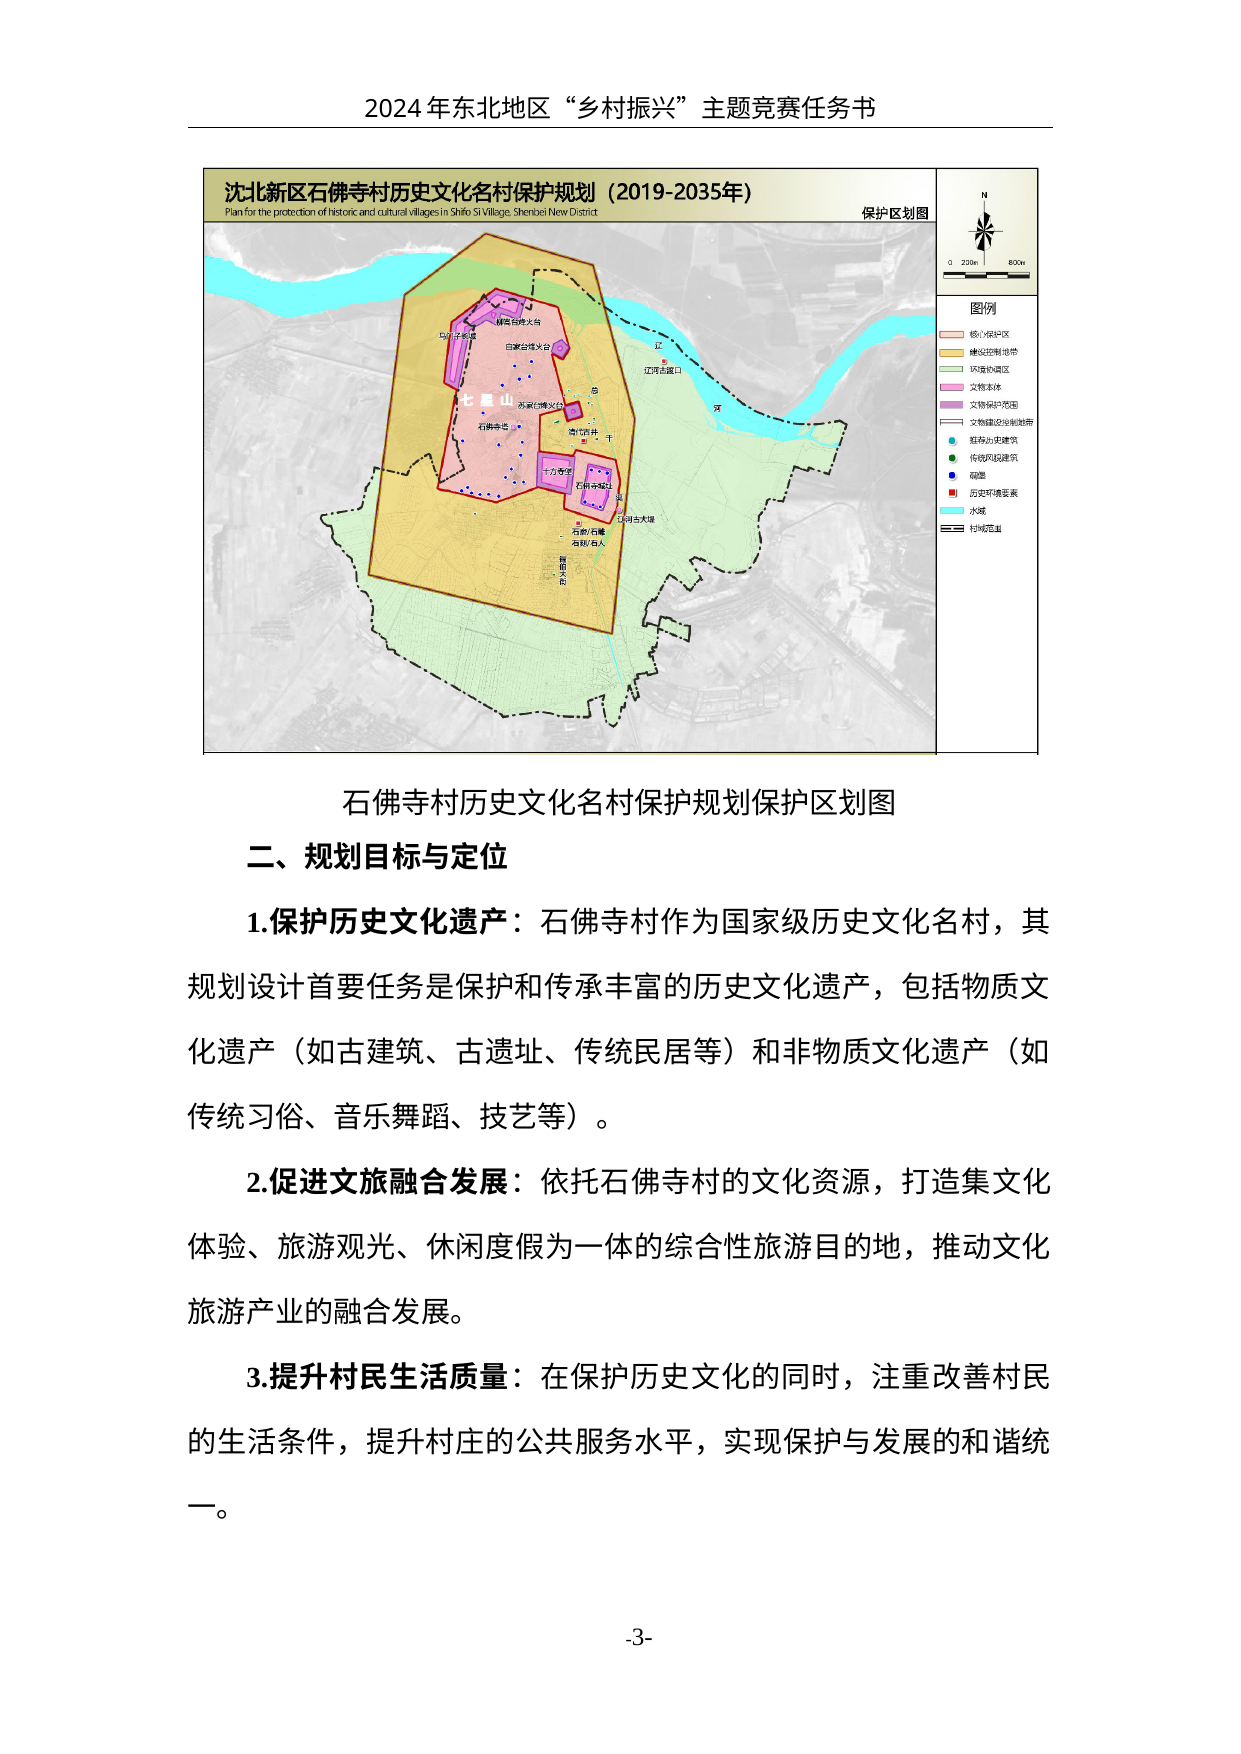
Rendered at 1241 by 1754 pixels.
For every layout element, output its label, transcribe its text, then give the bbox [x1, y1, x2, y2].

text 二、规划目标与定位 [187, 822, 1053, 887]
text 3.提升村民生活质量：在保护历史文化的同时，注重改善村民的生活条件，提升村庄的公共服务水平，实现保护与发展的和谐统一。 [187, 1342, 1053, 1537]
picture [198, 162, 1041, 755]
text 2.促进文旅融合发展：依托石佛寺村的文化资源，打造集文化体验、旅游观光、休闲度假为一体的综合性旅游目的地，推动文化旅游产业的融合发展。 [187, 1147, 1053, 1342]
text 1.保护历史文化遗产：石佛寺村作为国家级历史文化名村，其规划设计首要任务是保护和传承丰富的历史文化遗产，包括物质文化遗产（如古建筑、古遗址、传统民居等）和非物质文化遗产（如传统习俗、音乐舞蹈、技艺等）。 [187, 887, 1053, 1147]
table_cell [188, 162, 1052, 779]
table_cell 石佛寺村历史文化名村保护规划保护区划图 [188, 780, 1052, 822]
